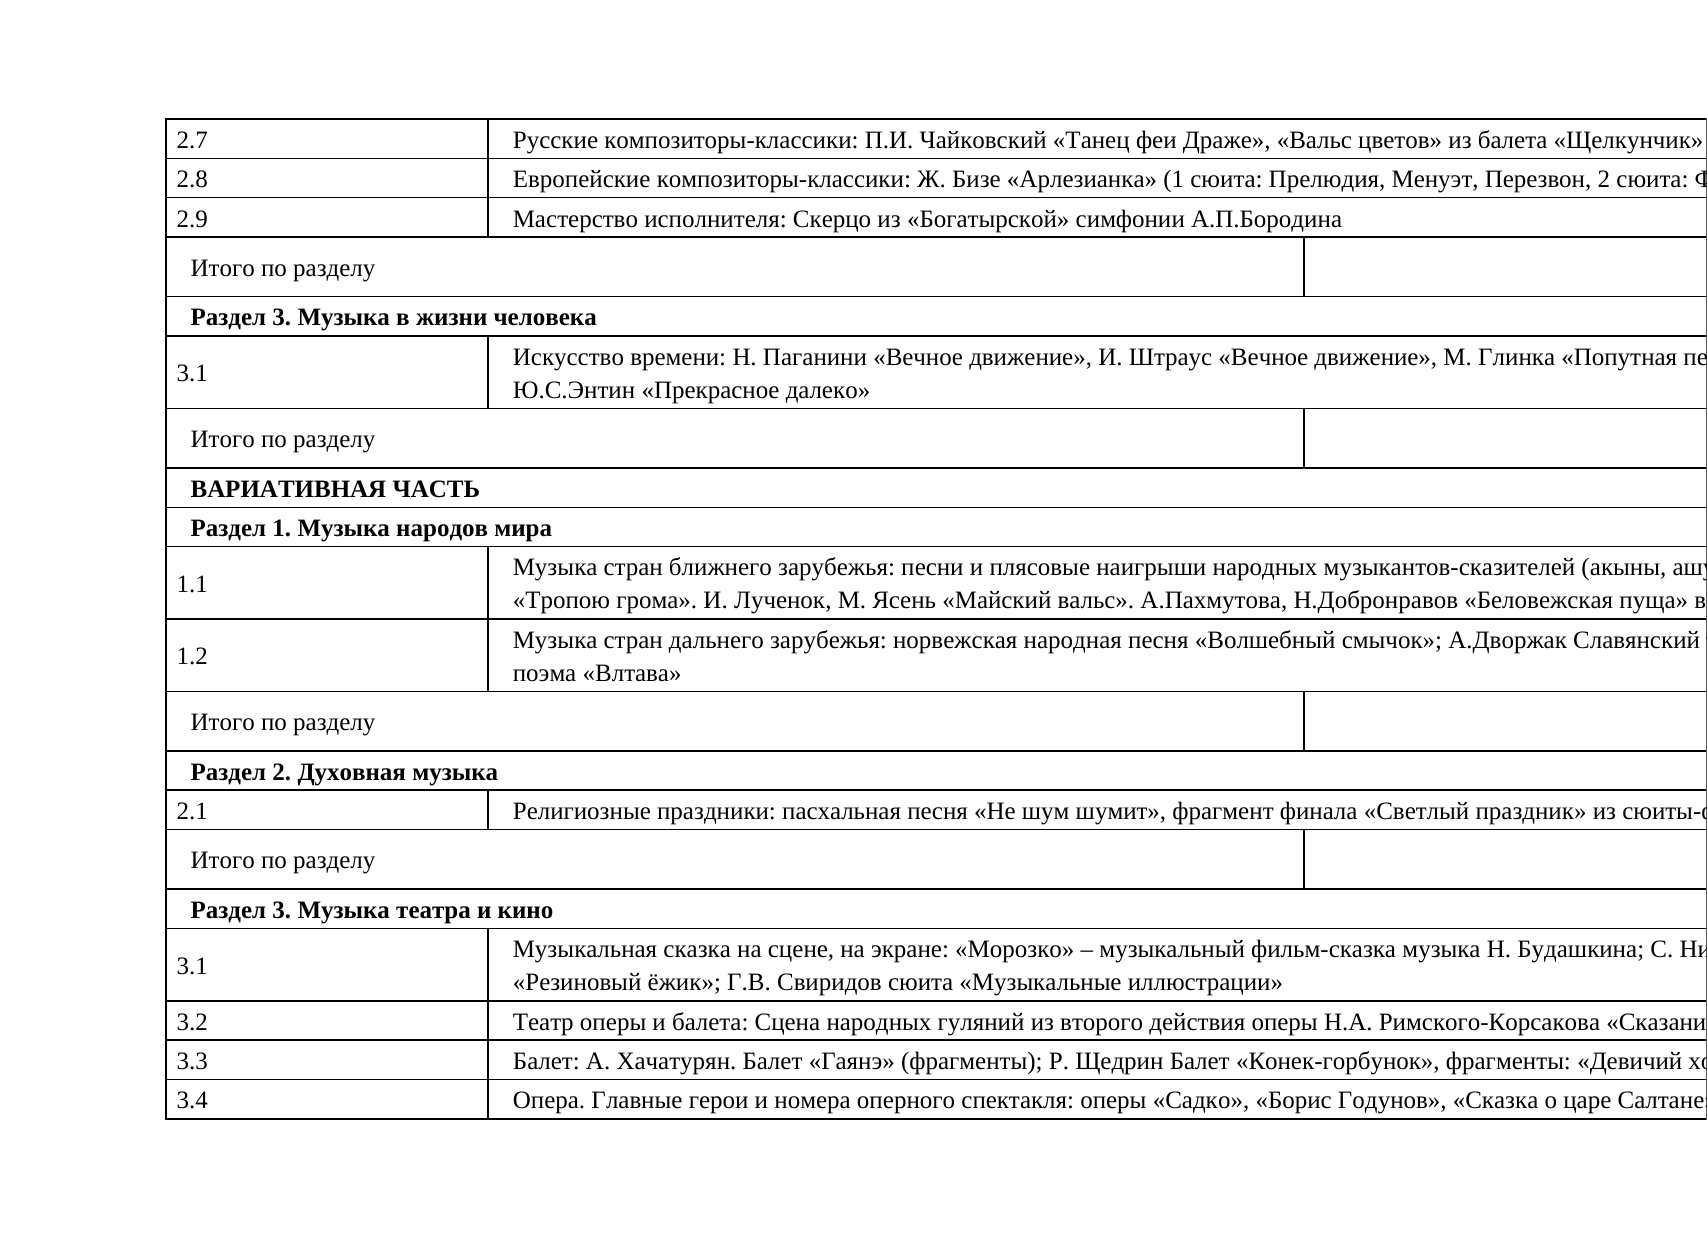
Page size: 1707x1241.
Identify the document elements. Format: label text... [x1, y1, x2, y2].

table_cell 3.3 [167, 1041, 487, 1079]
table_cell Раздел 3. Музыка в жизни человека [167, 297, 1706, 335]
table_cell 2.1 [167, 791, 487, 829]
table_cell Итого по разделу [167, 409, 1303, 467]
table_cell Русские композиторы-классики: П.И. Чайковский «Танец феи Драже», «Вальс цветов» из балета «Щелкунчик» [489, 120, 1706, 157]
table_cell 1.2 [167, 620, 487, 691]
table_cell Музыка стран дальнего зарубежья: норвежская народная песня «Волшебный смычок»; А.Дворжак Славянский танец № 2 ми-минор, Юмореска. Б.Сметана Симфоническая поэма «Влтава» [489, 620, 1706, 691]
table_cell Театр оперы и балета: Сцена народных гуляний из второго действия оперы Н.А. Римского-Корсакова «Сказание о невидимом граде Китеже и деве Февронии» [489, 1002, 1706, 1039]
table_cell 1 [1305, 830, 1706, 888]
table_cell Итого по разделу [167, 238, 1303, 296]
table_cell 1 [1305, 409, 1706, 467]
table_cell Опера. Главные герои и номера оперного спектакля: оперы «Садко», «Борис Годунов», «Сказка о царе Салтане» Н.А. Римского-Корсакова [489, 1080, 1706, 1118]
table_cell Музыка стран ближнего зарубежья: песни и плясовые наигрыши народных музыкантов-сказителей (акыны, ашуги, бакши и др.); К. Караев Колыбельная и танец из балета «Тропою грома». И. Лученок, М. Ясень «Майский вальс». А.Пахмутова, Н.Добронравов «Беловежская пуща» в исполнении ВИА «Песняры» [489, 547, 1706, 618]
table_cell 3.2 [167, 1002, 487, 1039]
table_cell Раздел 3. Музыка театра и кино [167, 890, 1706, 928]
table_cell 3.1 [167, 929, 487, 1000]
table_cell Мастерство исполнителя: Скерцо из «Богатырской» симфонии А.П.Бородина [489, 198, 1706, 236]
table_cell Балет: А. Хачатурян. Балет «Гаянэ» (фрагменты); Р. Щедрин Балет «Конек-горбунок», фрагменты: «Девичий хоровод», «Русская кадриль», «Золотые рыбки», «Ночь» и др. [489, 1041, 1706, 1079]
table_cell Итого по разделу [167, 692, 1303, 750]
table_cell 4 [1305, 692, 1706, 750]
table_cell 2.8 [167, 159, 487, 197]
table_cell 3.1 [167, 337, 487, 407]
table_cell Итого по разделу [167, 830, 1303, 888]
table_cell Религиозные праздники: пасхальная песня «Не шум шумит», фрагмент финала «Светлый праздник» из сюиты-фантазии С.В. Рахманинова [489, 791, 1706, 829]
table_cell Искусство времени: Н. Паганини «Вечное движение», И. Штраус «Вечное движение», М. Глинка «Попутная песня», Э. Артемьев «Полет» из к/ф «Родня»; Е.П.Крылатов и Ю.С.Энтин «Прекрасное далеко» [489, 337, 1706, 407]
table_cell 2.9 [167, 198, 487, 236]
table_cell 1.1 [167, 547, 487, 618]
table_cell ВАРИАТИВНАЯ ЧАСТЬ [167, 469, 1706, 506]
table_cell Раздел 2. Духовная музыка [167, 752, 1706, 789]
table_cell Европейские композиторы-классики: Ж. Бизе «Арлезианка» (1 сюита: Прелюдия, Менуэт, Перезвон, 2 сюита: Фарандола – фрагменты) [489, 159, 1706, 197]
table_cell Раздел 1. Музыка народов мира [167, 508, 1706, 546]
table_cell 9 [1305, 238, 1706, 296]
table_cell Музыкальная сказка на сцене, на экране: «Морозко» – музыкальный фильм-сказка музыка Н. Будашкина; С. Никитин «Это очень интересно», «Пони», «Сказка по лесу идет», «Резиновый ёжик»; Г.В. Свиридов сюита «Музыкальные иллюстрации» [489, 929, 1706, 1000]
table_cell 2.7 [167, 120, 487, 157]
table_cell 3.4 [167, 1080, 487, 1118]
